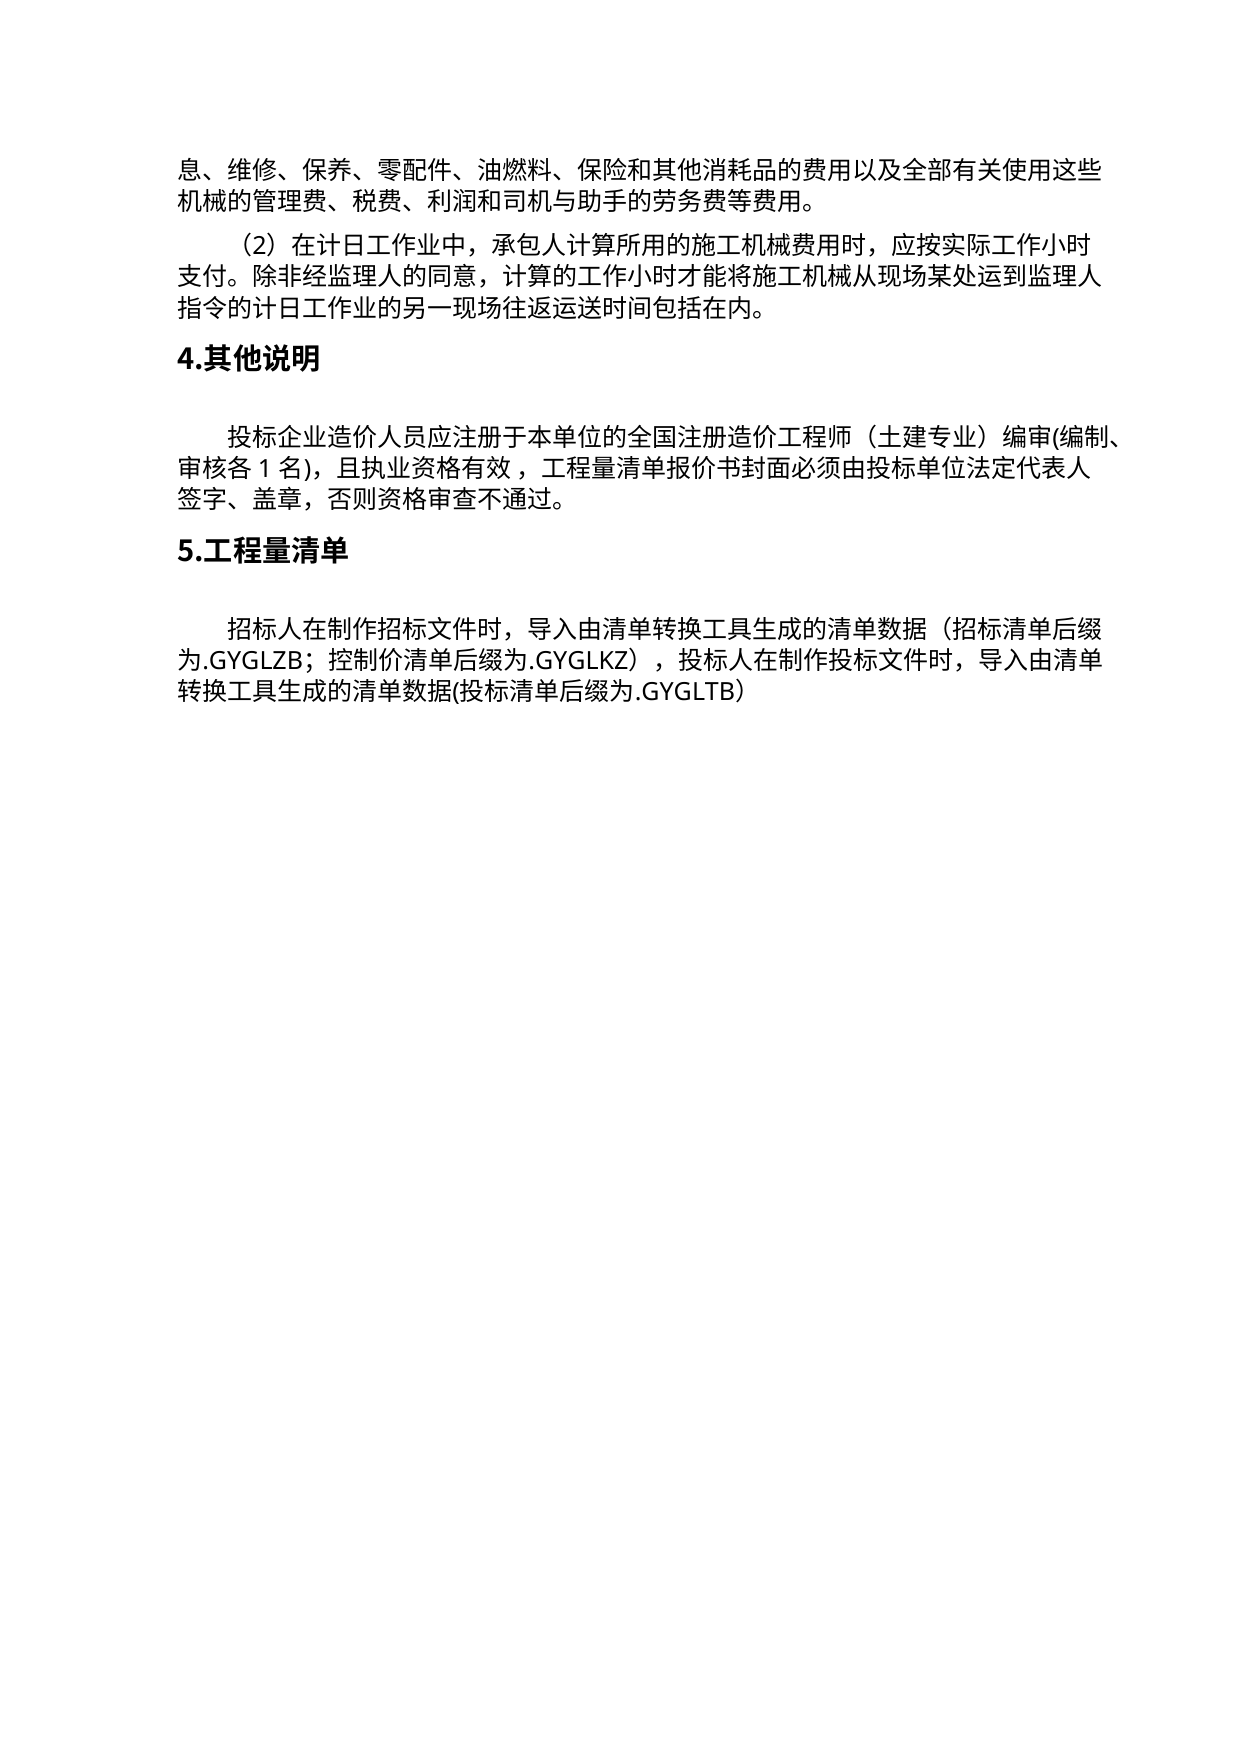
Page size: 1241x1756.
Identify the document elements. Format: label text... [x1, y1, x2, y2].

subtitle 5.工程量清单 [177, 528, 1115, 570]
text （2）在计日工作业中，承包人计算所用的施工机械费用时，应按实际工作小时支付。除非经监理人的同意，计算的工作小时才能将施工机械从现场某处运到监理人指令的计日工作业的另一现场往返运送时间包括在内。 [177, 229, 1115, 323]
text 投标企业造价人员应注册于本单位的全国注册造价工程师（土建专业）编审(编制、审核各 1 名)，且执业资格有效 ，工程量清单报价书封面必须由投标单位法定代表人签字、盖章，否则资格审查不通过。 [177, 421, 1115, 515]
text 招标人在制作招标文件时，导入由清单转换工具生成的清单数据（招标清单后缀为.GYGLZB；控制价清单后缀为.GYGLKZ），投标人在制作投标文件时，导入由清单转换工具生成的清单数据(投标清单后缀为.GYGLTB） [177, 613, 1115, 707]
subtitle 4.其他说明 [177, 336, 1115, 378]
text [177, 154, 1115, 217]
